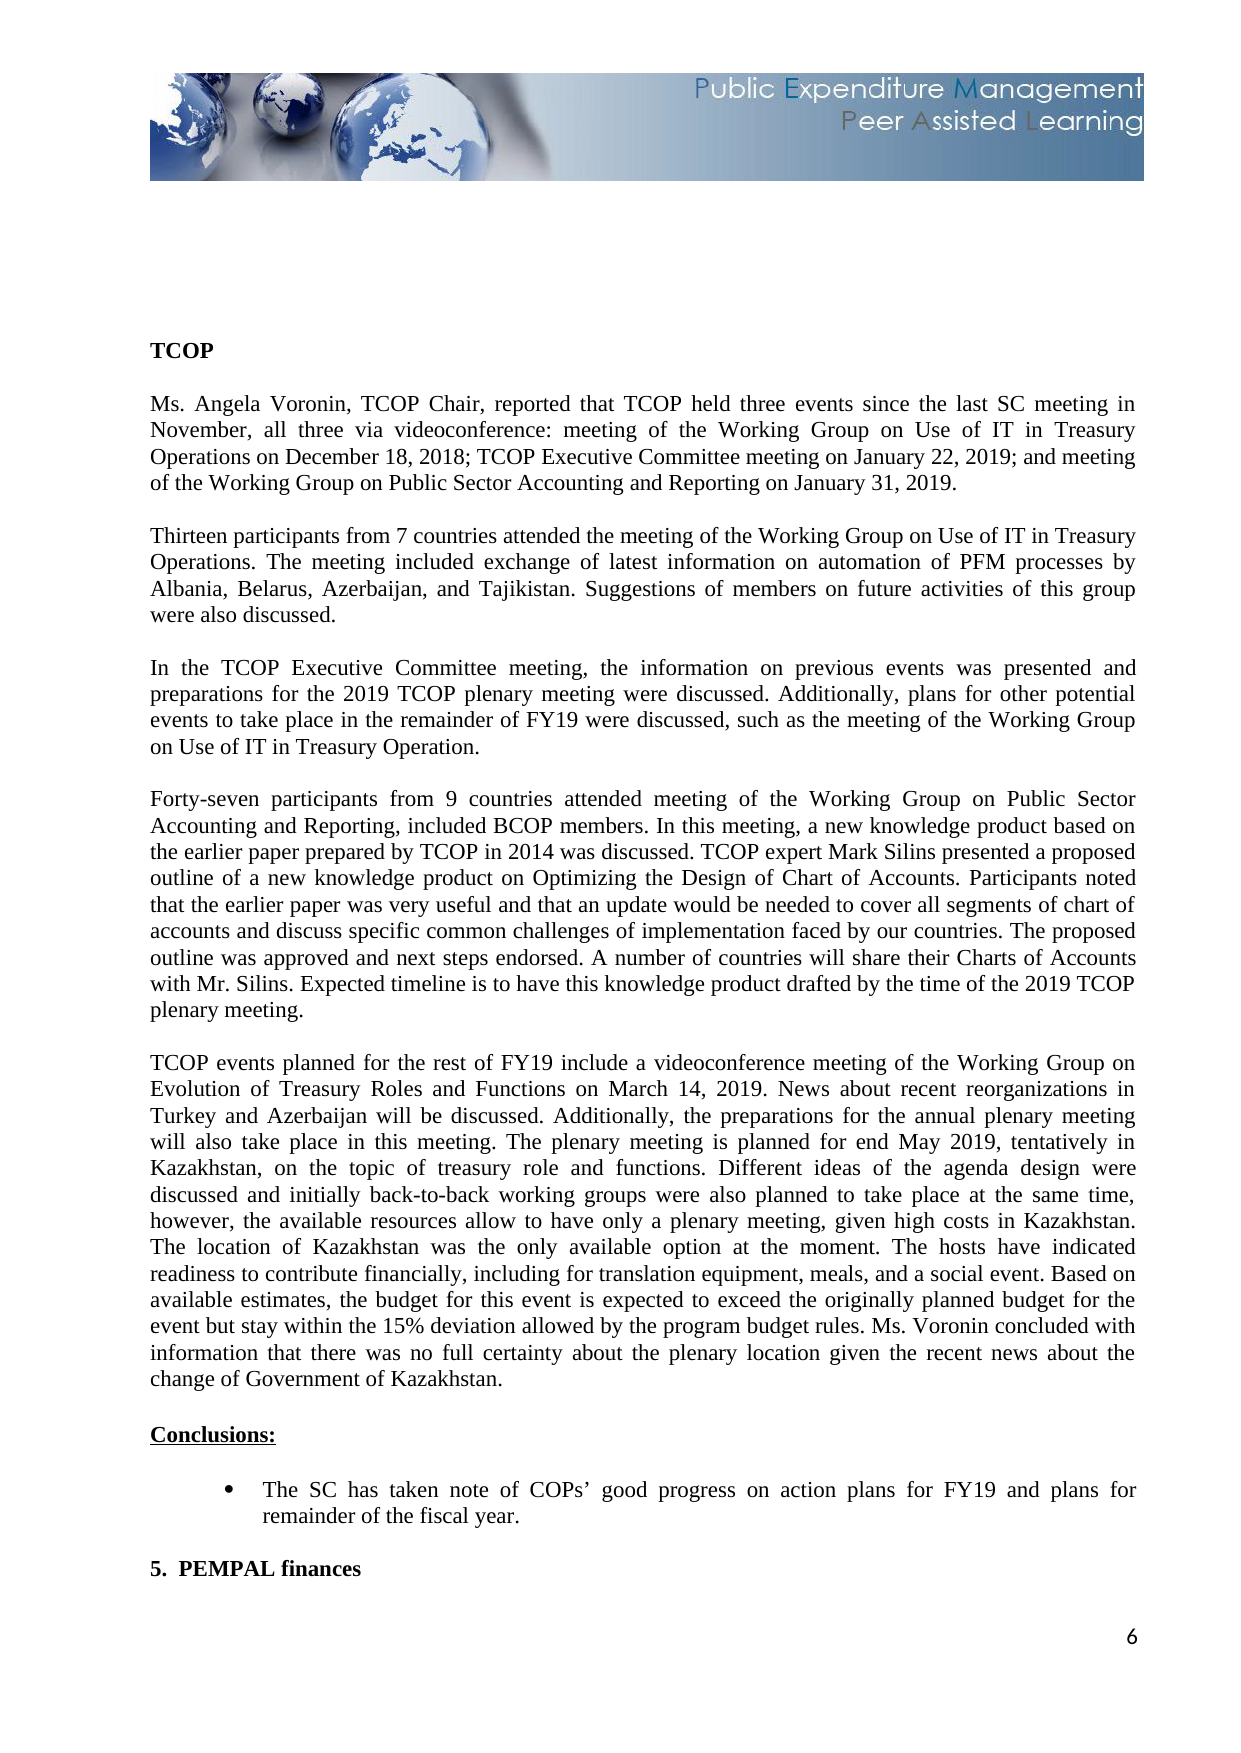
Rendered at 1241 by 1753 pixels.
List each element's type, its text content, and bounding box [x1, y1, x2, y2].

text TCOP events planned for the rest of FY19 include a videoconference meeting of the Working Group on Evolution of Treasury Roles and Functions on March 14, 2019. News about recent reorganizations in Turkey and Azerbaijan will be discussed. Additionally, the preparations for the annual plenary meeting will also take place in this meeting. The plenary meeting is planned for end May 2019, tentatively in Kazakhstan, on the topic of treasury role and functions. Different ideas of the agenda design were discussed and initially back-to-back working groups were also planned to take place at the same time, however, the available resources allow to have only a plenary meeting, given high costs in Kazakhstan. The location of Kazakhstan was the only available option at the moment. The hosts have indicated readiness to contribute financially, including for translation equipment, meals, and a social event. Based on available estimates, the budget for this event is expected to exceed the originally planned budget for the event but stay within the 15% deviation allowed by the program budget rules. Ms. Voronin concluded with information that there was no full certainty about the plenary location given the recent news about the change of Government of Kazakhstan. [150, 1049, 1138, 1392]
text 5. PEMPAL finances [150, 1555, 1138, 1582]
list TCOP [150, 337, 1138, 364]
text Conclusions: [150, 1421, 1138, 1447]
text Forty-seven participants from 9 countries attended meeting of the Working Group on Public Sector Accounting and Reporting, included BCOP members. In this meeting, a new knowledge product based on the earlier paper prepared by TCOP in 2014 was discussed. TCOP expert Mark Silins presented a proposed outline of a new knowledge product on Optimizing the Design of Chart of Accounts. Participants noted that the earlier paper was very useful and that an update would be needed to cover all segments of chart of accounts and discuss specific common challenges of implementation faced by our countries. The proposed outline was approved and next steps endorsed. A number of countries will share their Charts of Accounts with Mr. Silins. Expected timeline is to have this knowledge product drafted by the time of the 2019 TCOP plenary meeting. [150, 785, 1138, 1023]
text Ms. Angela Voronin, TCOP Chair, reported that TCOP held three events since the last SC meeting in November, all three via videoconference: meeting of the Working Group on Use of IT in Treasury Operations on December 18, 2018; TCOP Executive Committee meeting on January 22, 2019; and meeting of the Working Group on Public Sector Accounting and Reporting on January 31, 2019. [150, 390, 1138, 496]
text In the TCOP Executive Committee meeting, the information on previous events was presented and preparations for the 2019 TCOP plenary meeting were discussed. Additionally, plans for other potential events to take place in the remainder of FY19 were discussed, such as the meeting of the Working Group on Use of IT in Treasury Operation. [150, 654, 1138, 759]
list The SC has taken note of COPs’ good progress on action plans for FY19 and plans for remainder of the fiscal year. [225, 1476, 1138, 1529]
text Thirteen participants from 7 countries attended the meeting of the Working Group on Use of IT in Treasury Operations. The meeting included exchange of latest information on automation of PFM processes by Albania, Belarus, Azerbaijan, and Tajikistan. Suggestions of members on future activities of this group were also discussed. [150, 522, 1138, 627]
